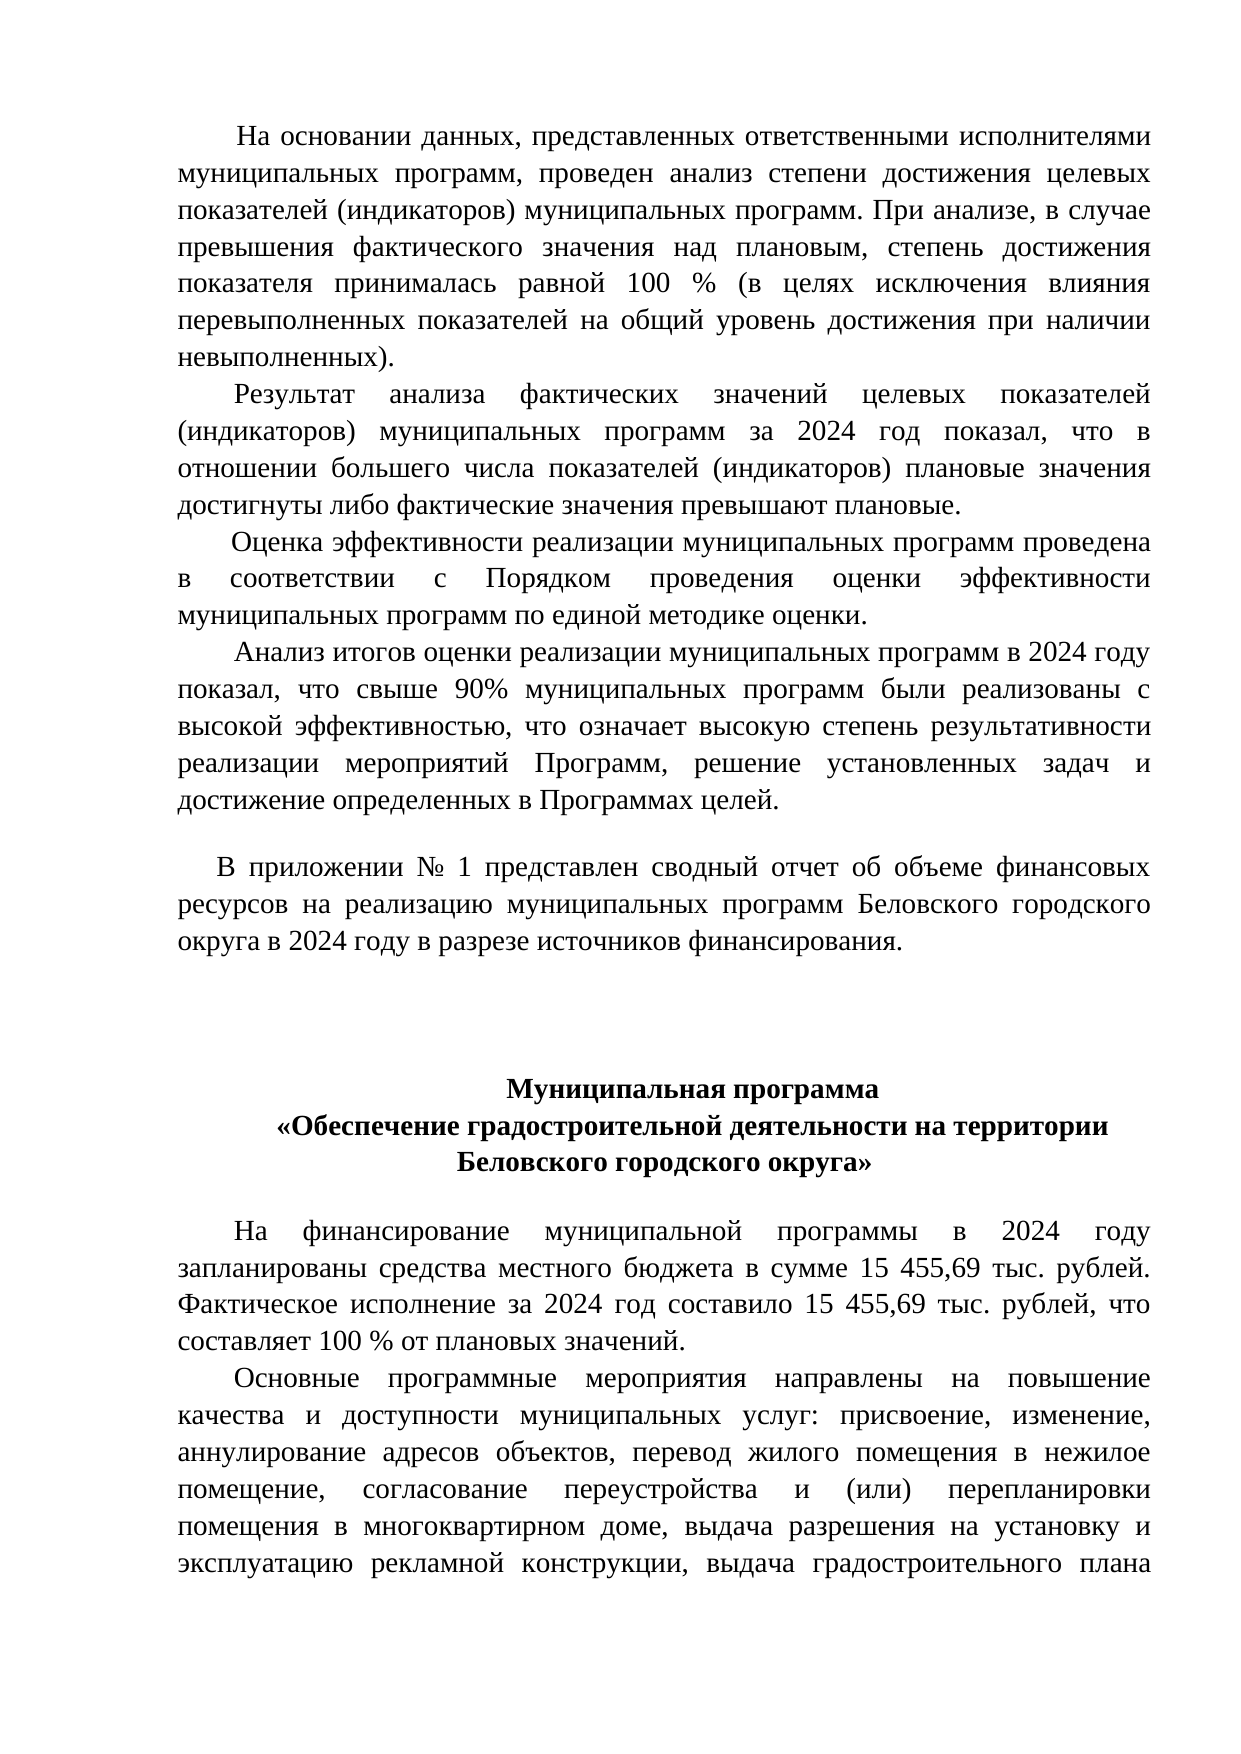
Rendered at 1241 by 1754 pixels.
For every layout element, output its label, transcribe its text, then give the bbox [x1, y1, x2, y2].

list В приложении № 1 представлен сводный отчет об объеме финансовых ресурсов на реализацию муниципальных программ Беловского городского округа в 2024 году в разрезе источников финансирования. [177, 849, 1152, 957]
text «Обеспечение градостроительной деятельности на территории Беловского городского округа» [177, 1108, 1152, 1178]
text Оценка эффективности реализации муниципальных программ проведена в соответствии с Порядком проведения оценки эффективности муниципальных программ по единой методике оценки. [177, 524, 1152, 631]
text Муниципальная программа [177, 1071, 1152, 1104]
text Анализ итогов оценки реализации муниципальных программ в 2024 году показал, что свыше 90% муниципальных программ были реализованы с высокой эффективностью, что означает высокую степень результативности реализации мероприятий Программ, решение установленных задач и достижение определенных в Программах целей. [177, 634, 1152, 815]
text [177, 1360, 1152, 1578]
text На финансирование муниципальной программы в 2024 году запланированы средства местного бюджета в сумме 15 455,69 тыс. рублей. Фактическое исполнение за 2024 год составило 15 455,69 тыс. рублей, что составляет 100 % от плановых значений. [177, 1213, 1152, 1357]
text Результат анализа фактических значений целевых показателей (индикаторов) муниципальных программ за 2024 год показал, что в отношении большего числа показателей (индикаторов) плановые значения достигнуты либо фактические значения превышают плановые. [177, 376, 1152, 520]
text На основании данных, представленных ответственными исполнителями муниципальных программ, проведен анализ степени достижения целевых показателей (индикаторов) муниципальных программ. При анализе, в случае превышения фактического значения над плановым, степень достижения показателя принималась равной 100 % (в целях исключения влияния перевыполненных показателей на общий уровень достижения при наличии невыполненных). [177, 118, 1152, 373]
